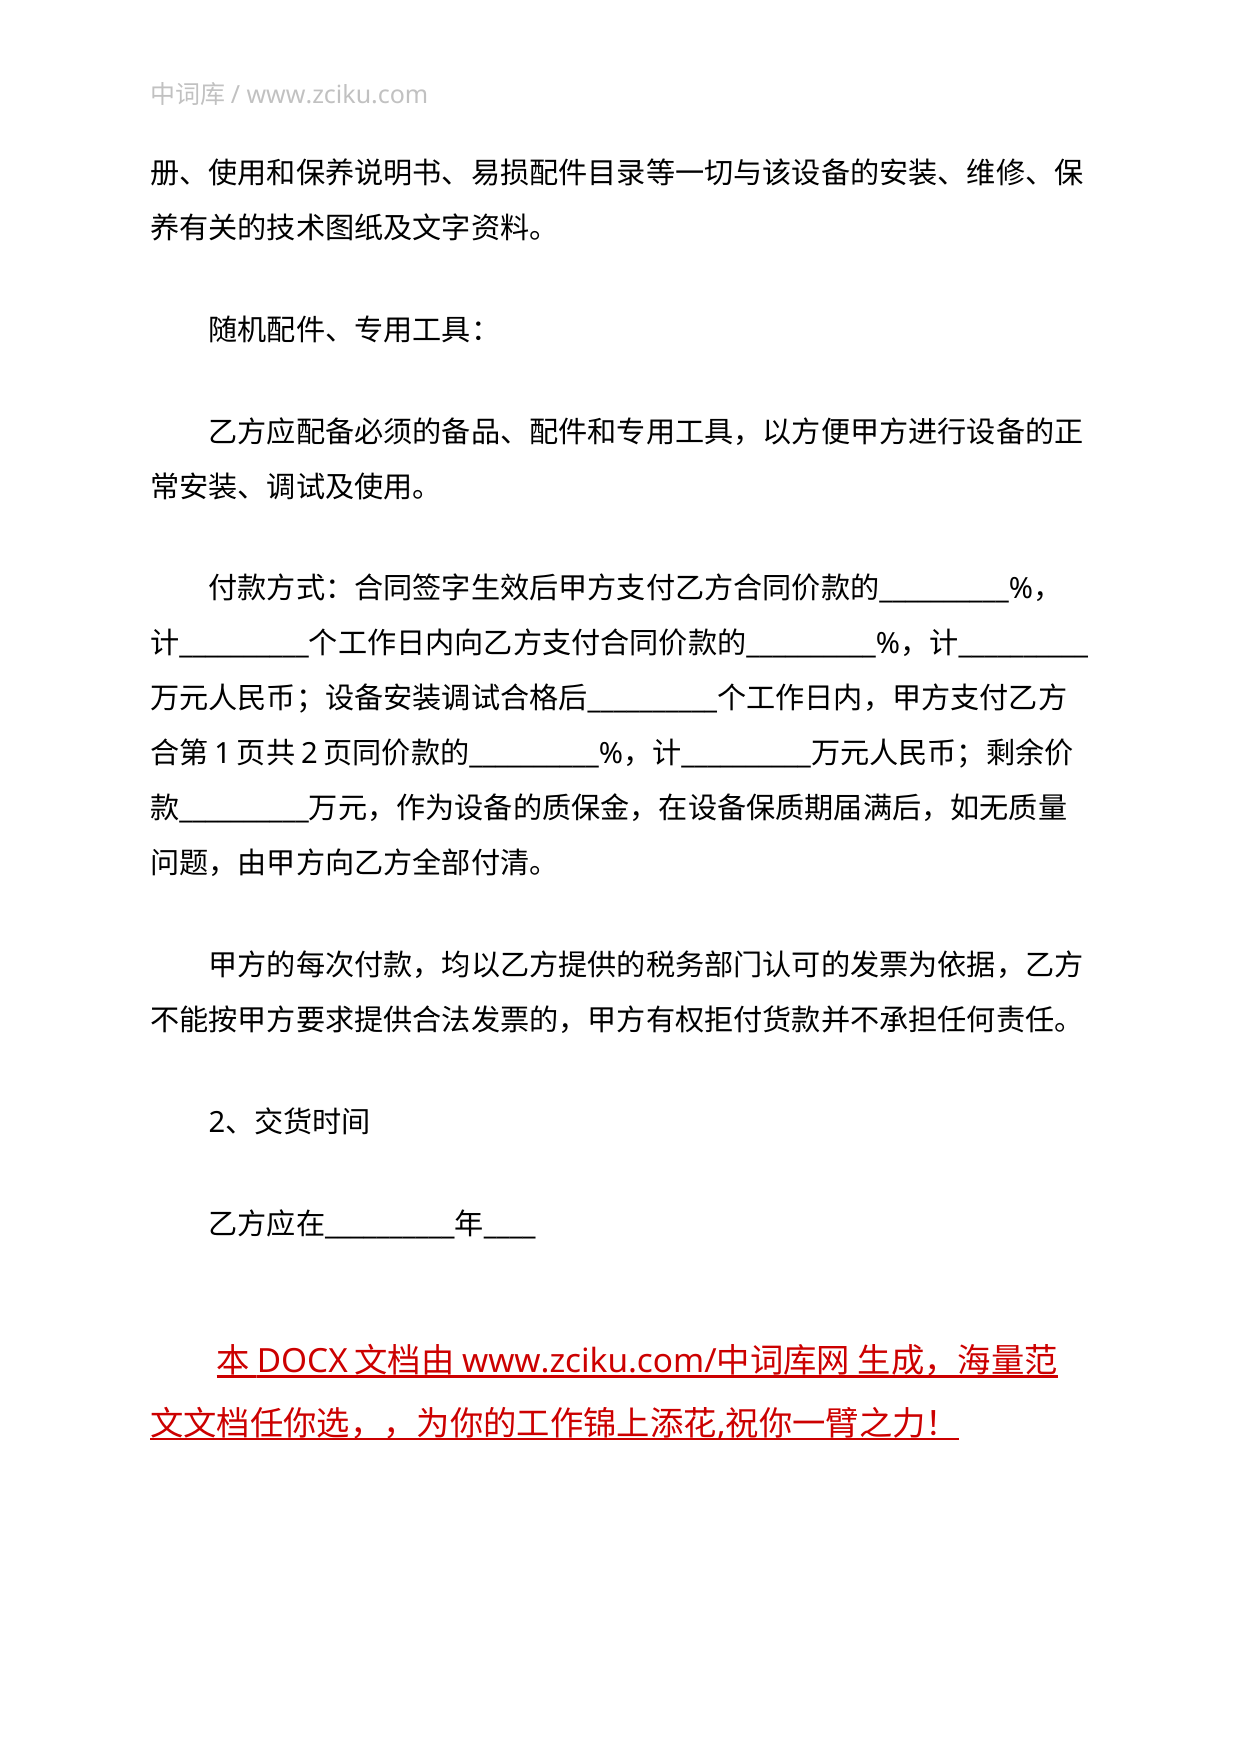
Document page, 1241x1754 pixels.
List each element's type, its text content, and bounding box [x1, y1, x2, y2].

text 付款方式：合同签字生效后甲方支付乙方合同价款的__________%，计__________个工作日内向乙方支付合同价款的__________%，计__________万元人民币；设备安装调试合格后__________个工作日内，甲方支付乙方合第1页共2页同价款的__________%，计__________万元人民币；剩余价款__________万元，作为设备的质保金，在设备保质期届满后，如无质量问题，由甲方向乙方全部付清。 [150, 565, 1090, 882]
text 本DOCX文档由 www.zciku.com/中词库网 生成，海量范文文档任你选，，为你的工作锦上添花,祝你一臂之力！ [150, 1334, 1090, 1445]
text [150, 150, 1090, 247]
text 2、交货时间 [150, 1098, 1090, 1141]
text 甲方的每次付款，均以乙方提供的税务部门认可的发票为依据，乙方不能按甲方要求提供合法发票的，甲方有权拒付货款并不承担任何责任。 [150, 942, 1090, 1039]
text 乙方应在__________年____ [150, 1201, 1090, 1243]
text 随机配件、专用工具： [150, 307, 1090, 349]
text 乙方应配备必须的备品、配件和专用工具，以方便甲方进行设备的正常安装、调试及使用。 [150, 408, 1090, 506]
